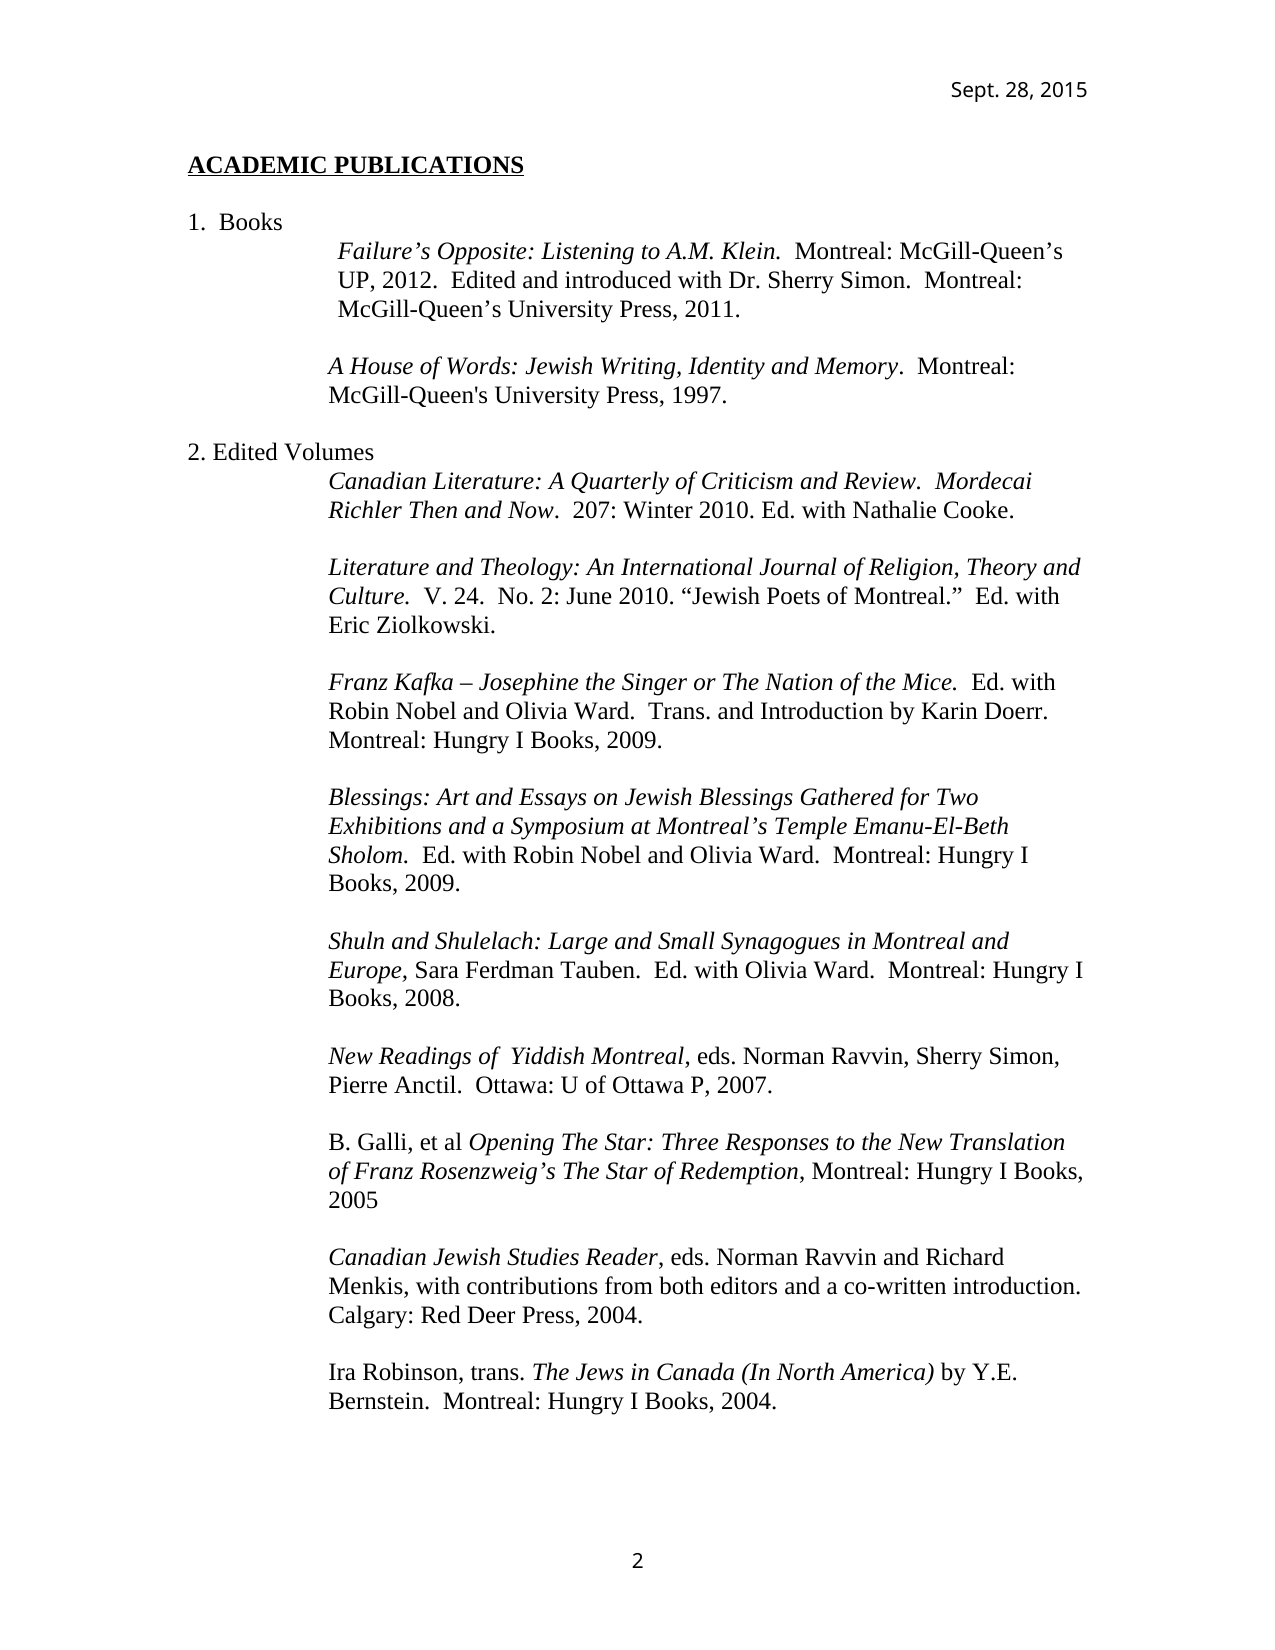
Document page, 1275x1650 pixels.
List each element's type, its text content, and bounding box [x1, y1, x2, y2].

text Shuln and Shulelach: Large and Small Synagogues in Montreal and Europe, Sara Ferdman Tauben. Ed. with Olivia Ward. Montreal: Hungry I Books, 2008. [328, 926, 1087, 1012]
text 2. Edited Volumes [187, 437, 1087, 466]
text A House of Words: Jewish Writing, Identity and Memory. Montreal: McGill-Queen's University Press, 1997. [187, 351, 1087, 409]
text Ira Robinson, trans. The Jews in Canada (In North America) by Y.E. Bernstein. Montreal: Hungry I Books, 2004. [328, 1357, 1087, 1415]
text Literature and Theology: An International Journal of Religion, Theory and Culture. V. 24. No. 2: June 2010. “Jewish Poets of Montreal.” Ed. with Eric Ziolkowski. [328, 552, 1087, 638]
text Canadian Literature: A Quarterly of Criticism and Review. Mordecai Richler Then and Now. 207: Winter 2010. Ed. with Nathalie Cooke. [328, 466, 1087, 523]
text B. Galli, et al Opening The Star: Three Responses to the New Translation of Franz Rosenzweig’s The Star of Redemption, Montreal: Hungry I Books, 2005 [328, 1127, 1087, 1213]
text Franz Kafka – Josephine the Singer or The Nation of the Mice. Ed. with Robin Nobel and Olivia Ward. Trans. and Introduction by Karin Doerr. Montreal: Hungry I Books, 2009. [328, 667, 1087, 753]
text New Readings of Yiddish Montreal, eds. Norman Ravvin, Sherry Simon, Pierre Anctil. Ottawa: U of Ottawa P, 2007. [328, 1041, 1087, 1098]
text ACADEMIC PUBLICATIONS [187, 150, 1087, 179]
text 1. Books [187, 207, 1087, 236]
text Failure’s Opposite: Listening to A.M. Klein. Montreal: McGill-Queen’s UP, 2012. Edited and introduced with Dr. Sherry Simon. Montreal: McGill-Queen’s University Press, 2011. [337, 236, 1087, 322]
text Canadian Jewish Studies Reader, eds. Norman Ravvin and Richard Menkis, with contributions from both editors and a co-written introduction. Calgary: Red Deer Press, 2004. [187, 1242, 1087, 1328]
text Blessings: Art and Essays on Jewish Blessings Gathered for Two Exhibitions and a Symposium at Montreal’s Temple Emanu-El-Beth Sholom. Ed. with Robin Nobel and Olivia Ward. Montreal: Hungry I Books, 2009. [328, 782, 1087, 897]
